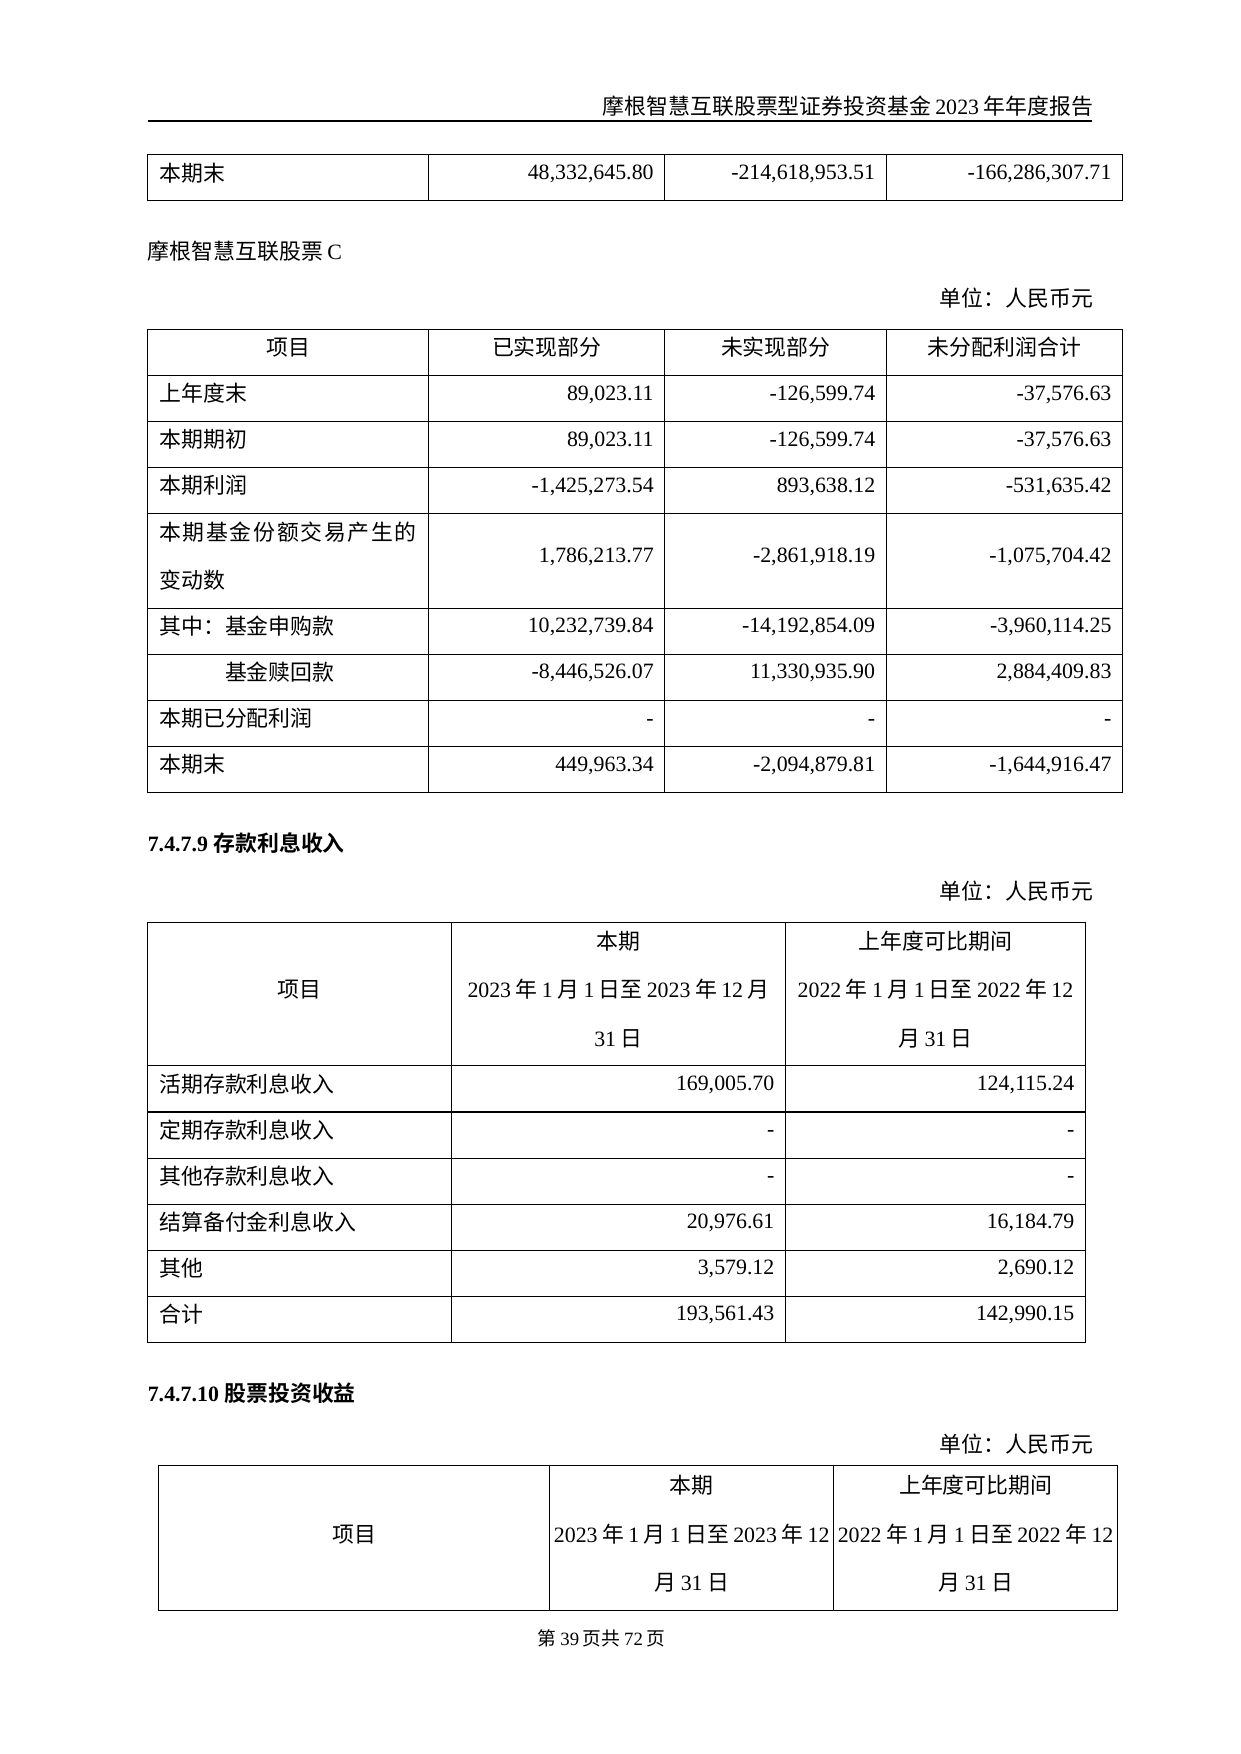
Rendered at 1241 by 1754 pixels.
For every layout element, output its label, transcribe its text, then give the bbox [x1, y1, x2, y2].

table_cell 其他 [148, 1251, 451, 1296]
table_header 上年度可比期间 2022年1月1日至2022年12月31日 [834, 1466, 1117, 1610]
text 单位：人民币元 [149, 1426, 1092, 1459]
table_cell -531,635.42 [887, 468, 1122, 513]
table_cell -14,192,854.09 [665, 609, 886, 654]
table_header 项目 [148, 330, 428, 375]
table_cell 11,330,935.90 [665, 655, 886, 700]
table_cell -126,599.74 [665, 376, 886, 421]
table_cell -1,075,704.42 [887, 514, 1122, 608]
table_cell 本期期初 [148, 422, 428, 467]
table_cell 本期已分配利润 [148, 701, 428, 746]
table_cell 本期末 [148, 747, 428, 792]
table_cell 活期存款利息收入 [148, 1066, 451, 1111]
table_cell - [429, 701, 664, 746]
table_cell -37,576.63 [887, 376, 1122, 421]
table_cell -37,576.63 [887, 422, 1122, 467]
table_cell 89,023.11 [429, 376, 664, 421]
table_cell 1,786,213.77 [429, 514, 664, 608]
table_cell 48,332,645.80 [429, 155, 664, 200]
table_cell -126,599.74 [665, 422, 886, 467]
table_cell -3,960,114.25 [887, 609, 1122, 654]
table_header 未实现部分 [665, 330, 886, 375]
table_cell -214,618,953.51 [665, 155, 886, 200]
table_cell 本期基金份额交易产生的变动数 [148, 514, 428, 608]
table_cell 193,561.43 [452, 1297, 785, 1342]
table_header 本期 2023年1月1日至2023年12月31日 [550, 1466, 833, 1610]
table_cell -166,286,307.71 [887, 155, 1122, 200]
text 单位：人民币元 [148, 874, 1092, 906]
table_cell 结算备付金利息收入 [148, 1205, 451, 1249]
table_cell 本期利润 [148, 468, 428, 513]
table_cell - [452, 1159, 785, 1203]
table_cell 2,690.12 [786, 1251, 1085, 1296]
table_cell 其中：基金申购款 [148, 609, 428, 654]
table_cell 20,976.61 [452, 1205, 785, 1249]
table_cell -2,861,918.19 [665, 514, 886, 608]
text 7.4.7.10 股票投资收益 [148, 1375, 1092, 1408]
table_cell 其他存款利息收入 [148, 1159, 451, 1203]
text 单位：人民币元 [148, 281, 1092, 313]
table_cell -1,425,273.54 [429, 468, 664, 513]
table_cell 169,005.70 [452, 1066, 785, 1111]
table_cell 893,638.12 [665, 468, 886, 513]
table_cell 上年度末 [148, 376, 428, 421]
table_cell 16,184.79 [786, 1205, 1085, 1249]
table_cell 124,115.24 [786, 1066, 1085, 1111]
table_cell - [665, 701, 886, 746]
table_cell 89,023.11 [429, 422, 664, 467]
table_cell -8,446,526.07 [429, 655, 664, 700]
table_cell -2,094,879.81 [665, 747, 886, 792]
table_header 已实现部分 [429, 330, 664, 375]
table_cell 449,963.34 [429, 747, 664, 792]
table_cell 本期末 [148, 155, 428, 200]
table_header 未分配利润合计 [887, 330, 1122, 375]
table_cell 合计 [148, 1297, 451, 1342]
table_cell - [887, 701, 1122, 746]
table_cell 基金赎回款 [148, 655, 428, 700]
text 摩根智慧互联股票C [148, 234, 1092, 266]
table_cell 2,884,409.83 [887, 655, 1122, 700]
table_cell -1,644,916.47 [887, 747, 1122, 792]
text 7.4.7.9 存款利息收入 [148, 826, 1092, 858]
table_cell - [452, 1113, 785, 1157]
table_cell - [786, 1113, 1085, 1157]
table_cell 定期存款利息收入 [148, 1113, 451, 1157]
table_cell - [786, 1159, 1085, 1203]
table_header 项目 [159, 1466, 549, 1610]
table_header 项目 [148, 923, 451, 1065]
table_header 本期 2023年1月1日至2023年12月31日 [452, 923, 785, 1065]
table_cell 142,990.15 [786, 1297, 1085, 1342]
table_cell 10,232,739.84 [429, 609, 664, 654]
table_header 上年度可比期间 2022年1月1日至2022年12月31日 [786, 923, 1085, 1065]
table_cell 3,579.12 [452, 1251, 785, 1296]
